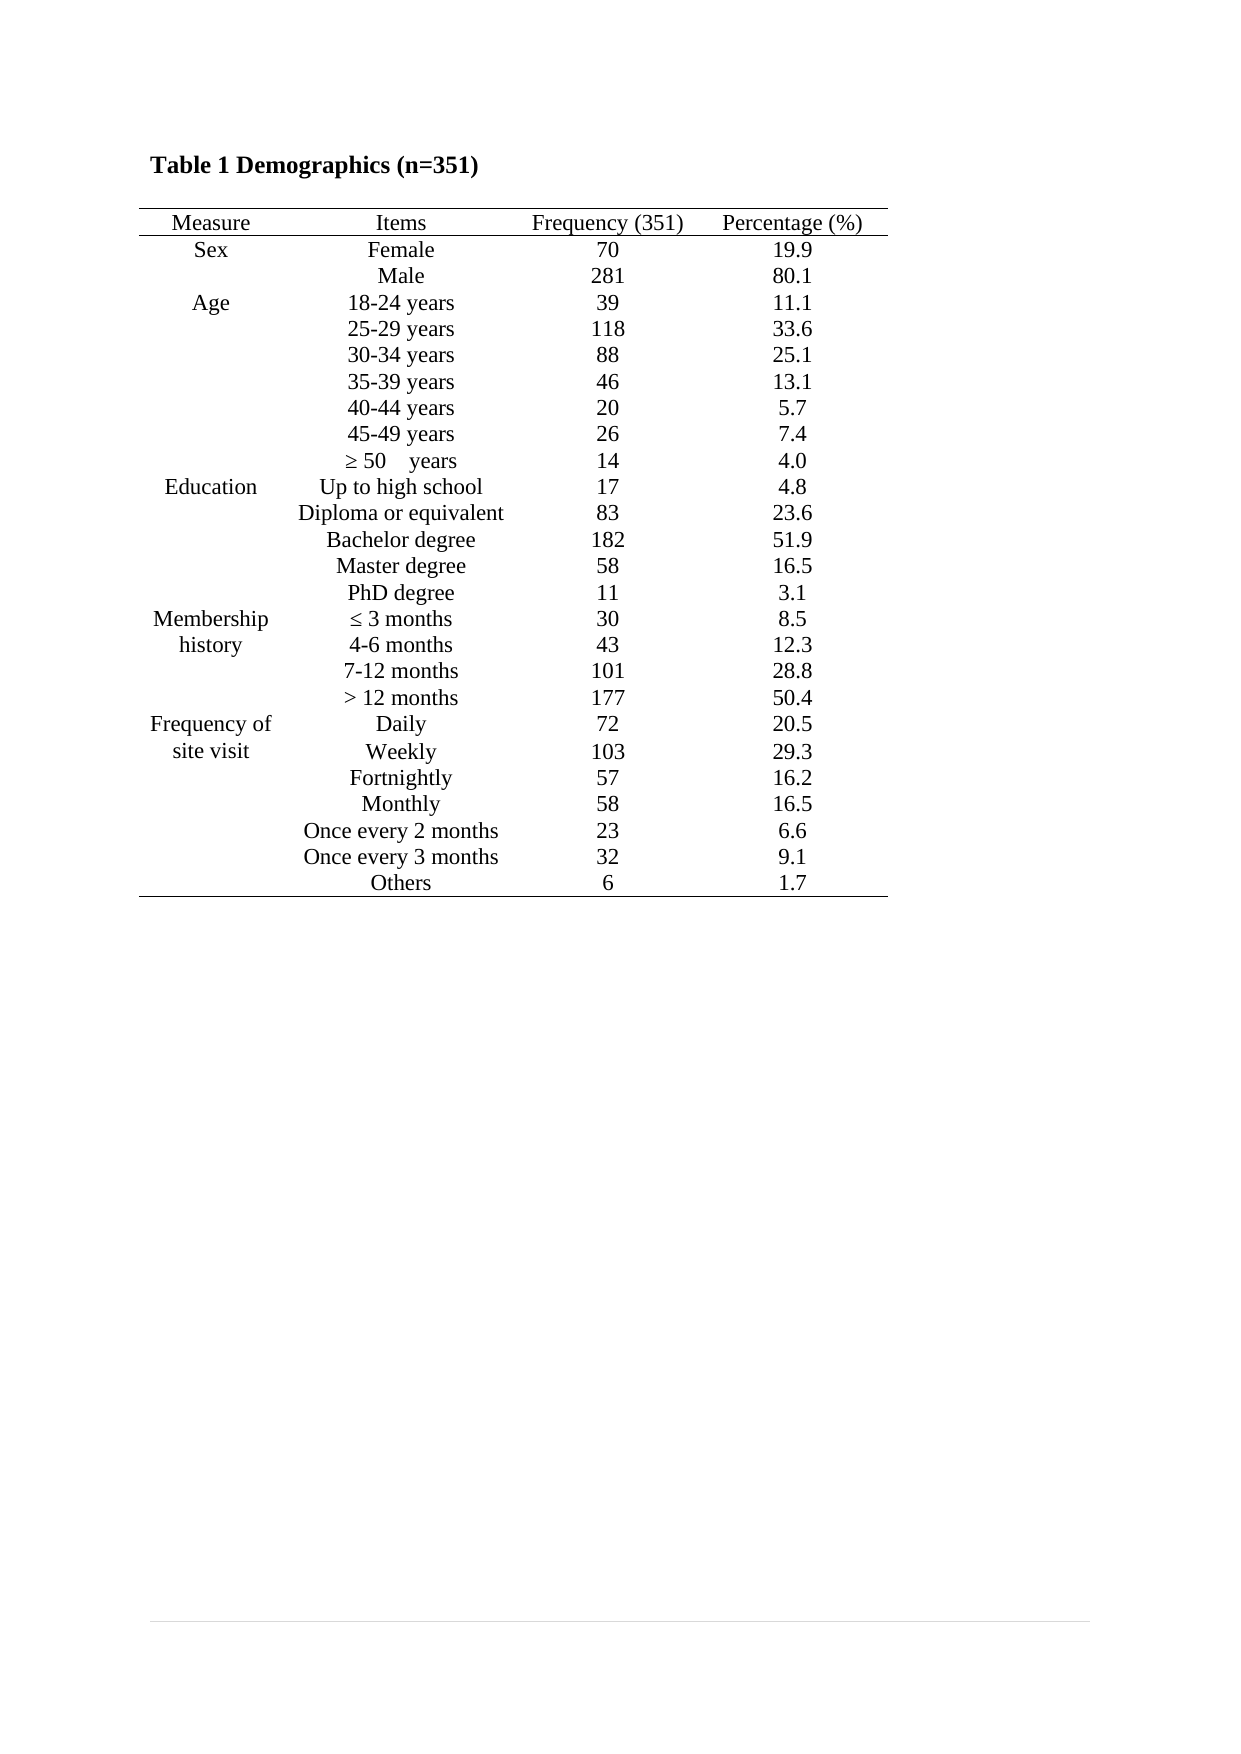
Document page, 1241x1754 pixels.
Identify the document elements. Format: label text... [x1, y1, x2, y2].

table_cell 29.3 [696, 737, 888, 764]
table_cell 70 [519, 236, 696, 262]
table_cell 4.0 [696, 447, 888, 473]
table_cell Education [139, 473, 283, 605]
table_cell Daily [283, 710, 519, 737]
table_cell 16.5 [696, 552, 888, 578]
table_cell 182 [519, 526, 696, 552]
table_cell 20.5 [696, 710, 888, 737]
table_cell 5.7 [696, 394, 888, 420]
table_cell Weekly [283, 737, 519, 764]
text Table 1 Demographics (n=351) [150, 150, 1090, 179]
table_cell 16.5 [696, 790, 888, 817]
table_cell 23.6 [696, 500, 888, 526]
table_cell 177 [519, 684, 696, 710]
table_cell 12.3 [696, 631, 888, 658]
table_cell 11.1 [696, 289, 888, 315]
table_cell 26 [519, 420, 696, 447]
table_cell 101 [519, 658, 696, 684]
table_cell 7.4 [696, 420, 888, 447]
table_cell 18-24 years [283, 289, 519, 315]
table_cell 13.1 [696, 368, 888, 394]
table_cell 3.1 [696, 579, 888, 605]
table_cell 50.4 [696, 684, 888, 710]
table_cell 51.9 [696, 526, 888, 552]
table_cell Female [283, 236, 519, 262]
table_cell 30-34 years [283, 341, 519, 368]
table_cell 4.8 [696, 473, 888, 499]
table_cell 25.1 [696, 341, 888, 368]
table_cell 32 [519, 843, 696, 869]
table_cell Frequency of site visit [139, 710, 283, 896]
table_cell Sex [139, 236, 283, 289]
table_cell 118 [519, 315, 696, 341]
table_cell 39 [519, 289, 696, 315]
table_cell Others [283, 870, 519, 896]
table_cell 6.6 [696, 817, 888, 843]
table_cell 43 [519, 631, 696, 658]
table_cell 72 [519, 710, 696, 737]
table_cell 28.8 [696, 658, 888, 684]
table_cell 57 [519, 764, 696, 790]
table_cell 17 [519, 473, 696, 499]
table_cell 35-39 years [283, 368, 519, 394]
table_cell 6 [519, 870, 696, 896]
table_cell Male [283, 262, 519, 289]
table_cell Diploma or equivalent [283, 500, 519, 526]
table_cell 14 [519, 447, 696, 473]
table_cell 281 [519, 262, 696, 289]
table_cell Membership history [139, 605, 283, 710]
table_cell 46 [519, 368, 696, 394]
table_cell 88 [519, 341, 696, 368]
table_header Frequency (351) [519, 209, 696, 235]
table_cell Up to high school [283, 473, 519, 499]
table_cell ≥ 50 years [283, 447, 519, 473]
table_cell 40-44 years [283, 394, 519, 420]
table_cell 20 [519, 394, 696, 420]
table_cell Bachelor degree [283, 526, 519, 552]
table_header Measure [139, 209, 283, 235]
table_cell 19.9 [696, 236, 888, 262]
table_cell 80.1 [696, 262, 888, 289]
table_cell 11 [519, 579, 696, 605]
table_cell Age [139, 289, 283, 473]
table_cell 9.1 [696, 843, 888, 869]
table_cell 16.2 [696, 764, 888, 790]
table_header Items [283, 209, 519, 235]
table_cell 58 [519, 552, 696, 578]
table_cell 103 [519, 737, 696, 764]
table_cell 25-29 years [283, 315, 519, 341]
table_cell 58 [519, 790, 696, 817]
table_cell > 12 months [283, 684, 519, 710]
table_cell 7-12 months [283, 658, 519, 684]
table_cell Fortnightly [283, 764, 519, 790]
table_cell Monthly [283, 790, 519, 817]
table_cell Master degree [283, 552, 519, 578]
table_cell ≤ 3 months [283, 605, 519, 631]
table_header Percentage (%) [696, 209, 888, 235]
table_cell 8.5 [696, 605, 888, 631]
table_cell 4-6 months [283, 631, 519, 658]
table_cell PhD degree [283, 579, 519, 605]
table_cell 23 [519, 817, 696, 843]
table_cell Once every 3 months [283, 843, 519, 869]
table_cell 83 [519, 500, 696, 526]
table_cell 30 [519, 605, 696, 631]
table_cell Once every 2 months [283, 817, 519, 843]
table_cell 33.6 [696, 315, 888, 341]
table_cell 1.7 [696, 870, 888, 896]
table_cell 45-49 years [283, 420, 519, 447]
